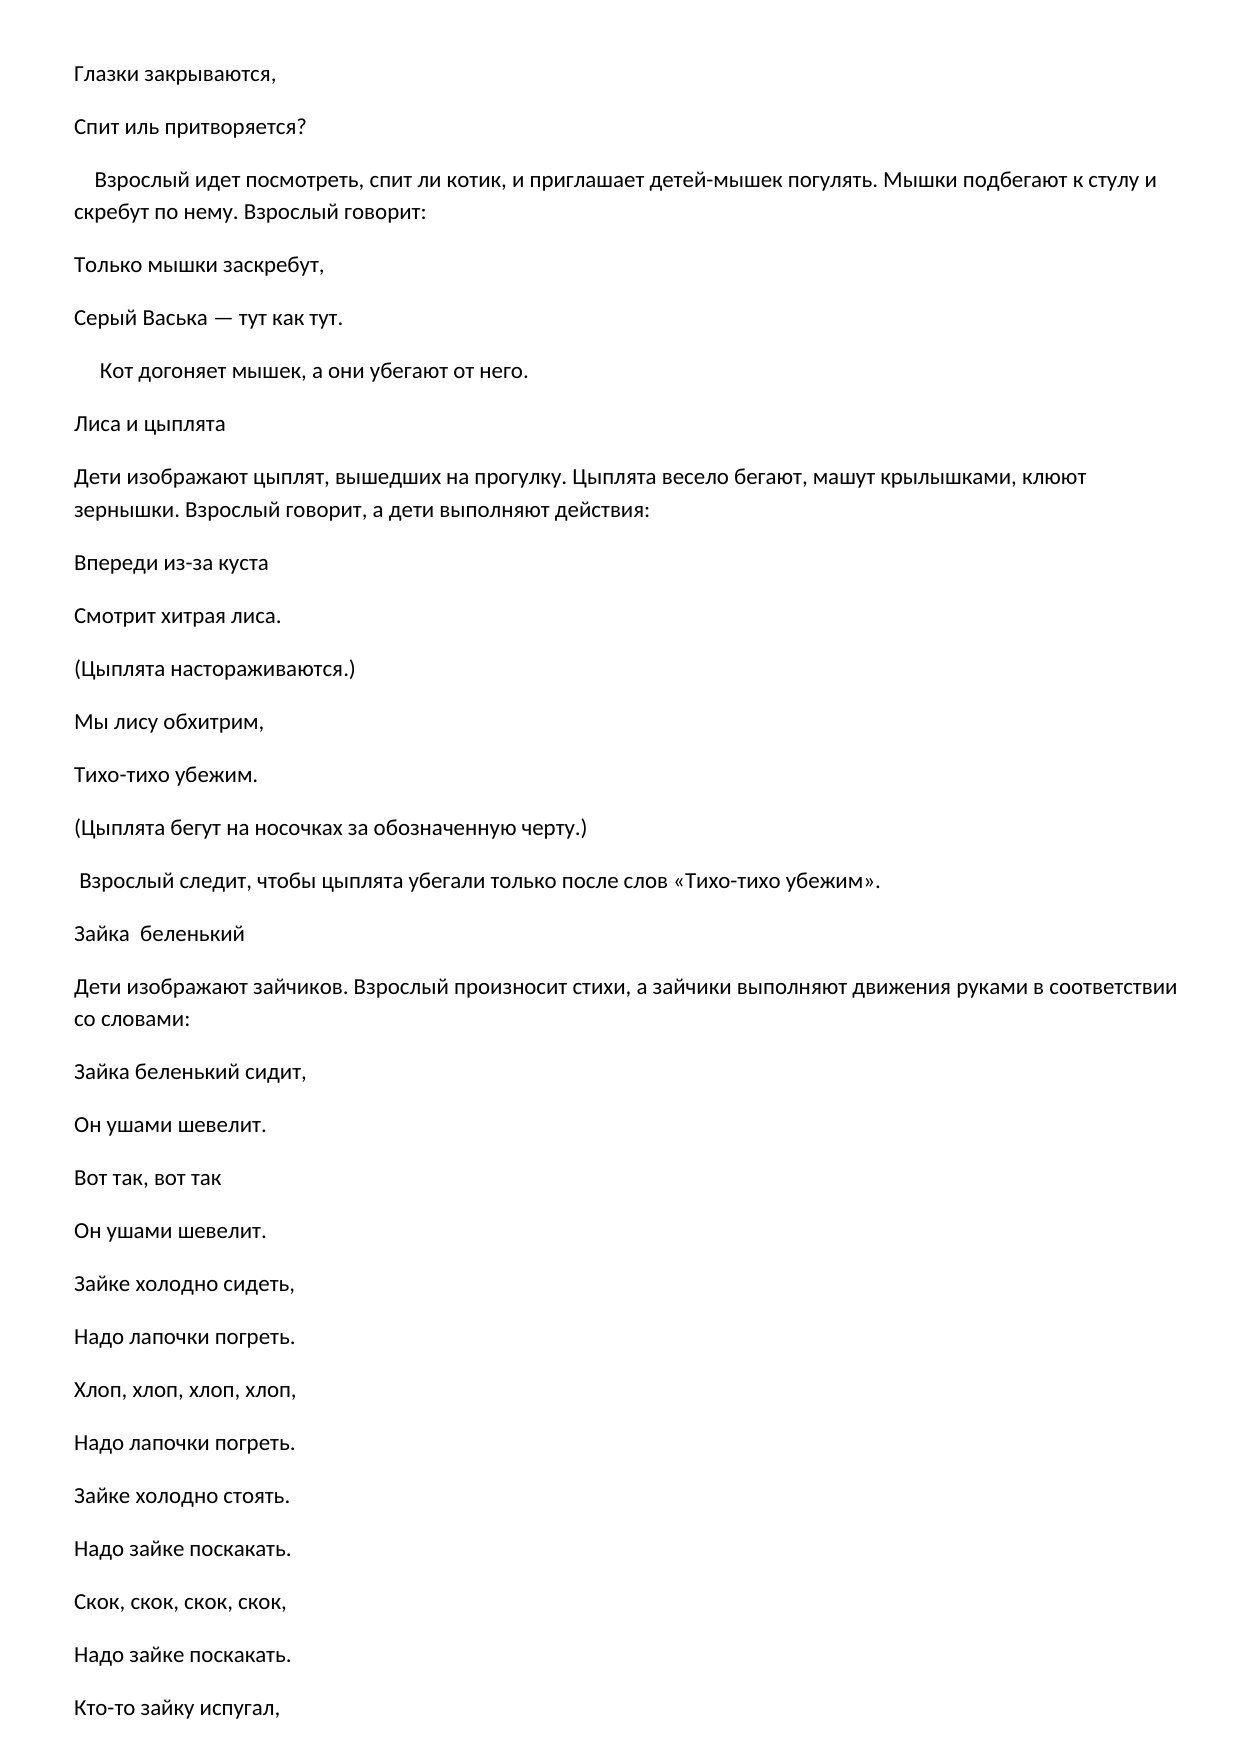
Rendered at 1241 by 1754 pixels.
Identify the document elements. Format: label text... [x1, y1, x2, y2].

text Серый Васька — тут как тут. [74, 303, 1196, 331]
text Тихо-тихо убежим. [74, 760, 1196, 788]
text Надо зайке поскакать. [74, 1534, 1196, 1562]
text Лиса и цыплята [74, 409, 1196, 437]
text Впереди из-за куста [74, 548, 1196, 576]
text Скок, скок, скок, скок, [74, 1587, 1196, 1615]
text Дети изображают зайчиков. Взрослый произносит стихи, а зайчики выполняют движения руками в соответствии со словами: [74, 972, 1196, 1032]
text Надо зайке поскакать. [74, 1640, 1196, 1668]
text Кот догоняет мышек, а они убегают от него. [74, 356, 1196, 384]
text Взрослый следит, чтобы цыплята убегали только после слов «Тихо-тихо убежим». [74, 866, 1196, 894]
text Кто-то зайку испугал, [74, 1693, 1196, 1721]
text Он ушами шевелит. [74, 1110, 1196, 1138]
text Вот так, вот так [74, 1163, 1196, 1191]
text Зайке холодно сидеть, [74, 1269, 1196, 1297]
text Дети изображают цыплят, вышедших на прогулку. Цыплята весело бегают, машут крылышками, клюют зернышки. Взрослый говорит, а дети выполняют действия: [74, 462, 1196, 523]
text Хлоп, хлоп, хлоп, хлоп, [74, 1375, 1196, 1403]
text Зайке холодно стоять. [74, 1481, 1196, 1509]
text Зайка беленький сидит, [74, 1057, 1196, 1085]
text Надо лапочки погреть. [74, 1428, 1196, 1456]
text Спит иль притворяется? [74, 112, 1196, 140]
text Смотрит хитрая лиса. [74, 601, 1196, 629]
text (Цыплята настораживаются.) [74, 654, 1196, 682]
text Глазки закрываются, [74, 59, 1196, 87]
text Мы лису обхитрим, [74, 707, 1196, 735]
text Только мышки заскребут, [74, 250, 1196, 278]
text Зайка беленький [74, 919, 1196, 947]
text Взрослый идет посмотреть, спит ли котик, и приглашает детей-мышек погулять. Мышки подбегают к стулу и скребут по нему. Взрослый говорит: [74, 165, 1196, 225]
text Надо лапочки погреть. [74, 1322, 1196, 1350]
text (Цыплята бегут на носочках за обозначенную черту.) [74, 813, 1196, 841]
text Он ушами шевелит. [74, 1216, 1196, 1244]
